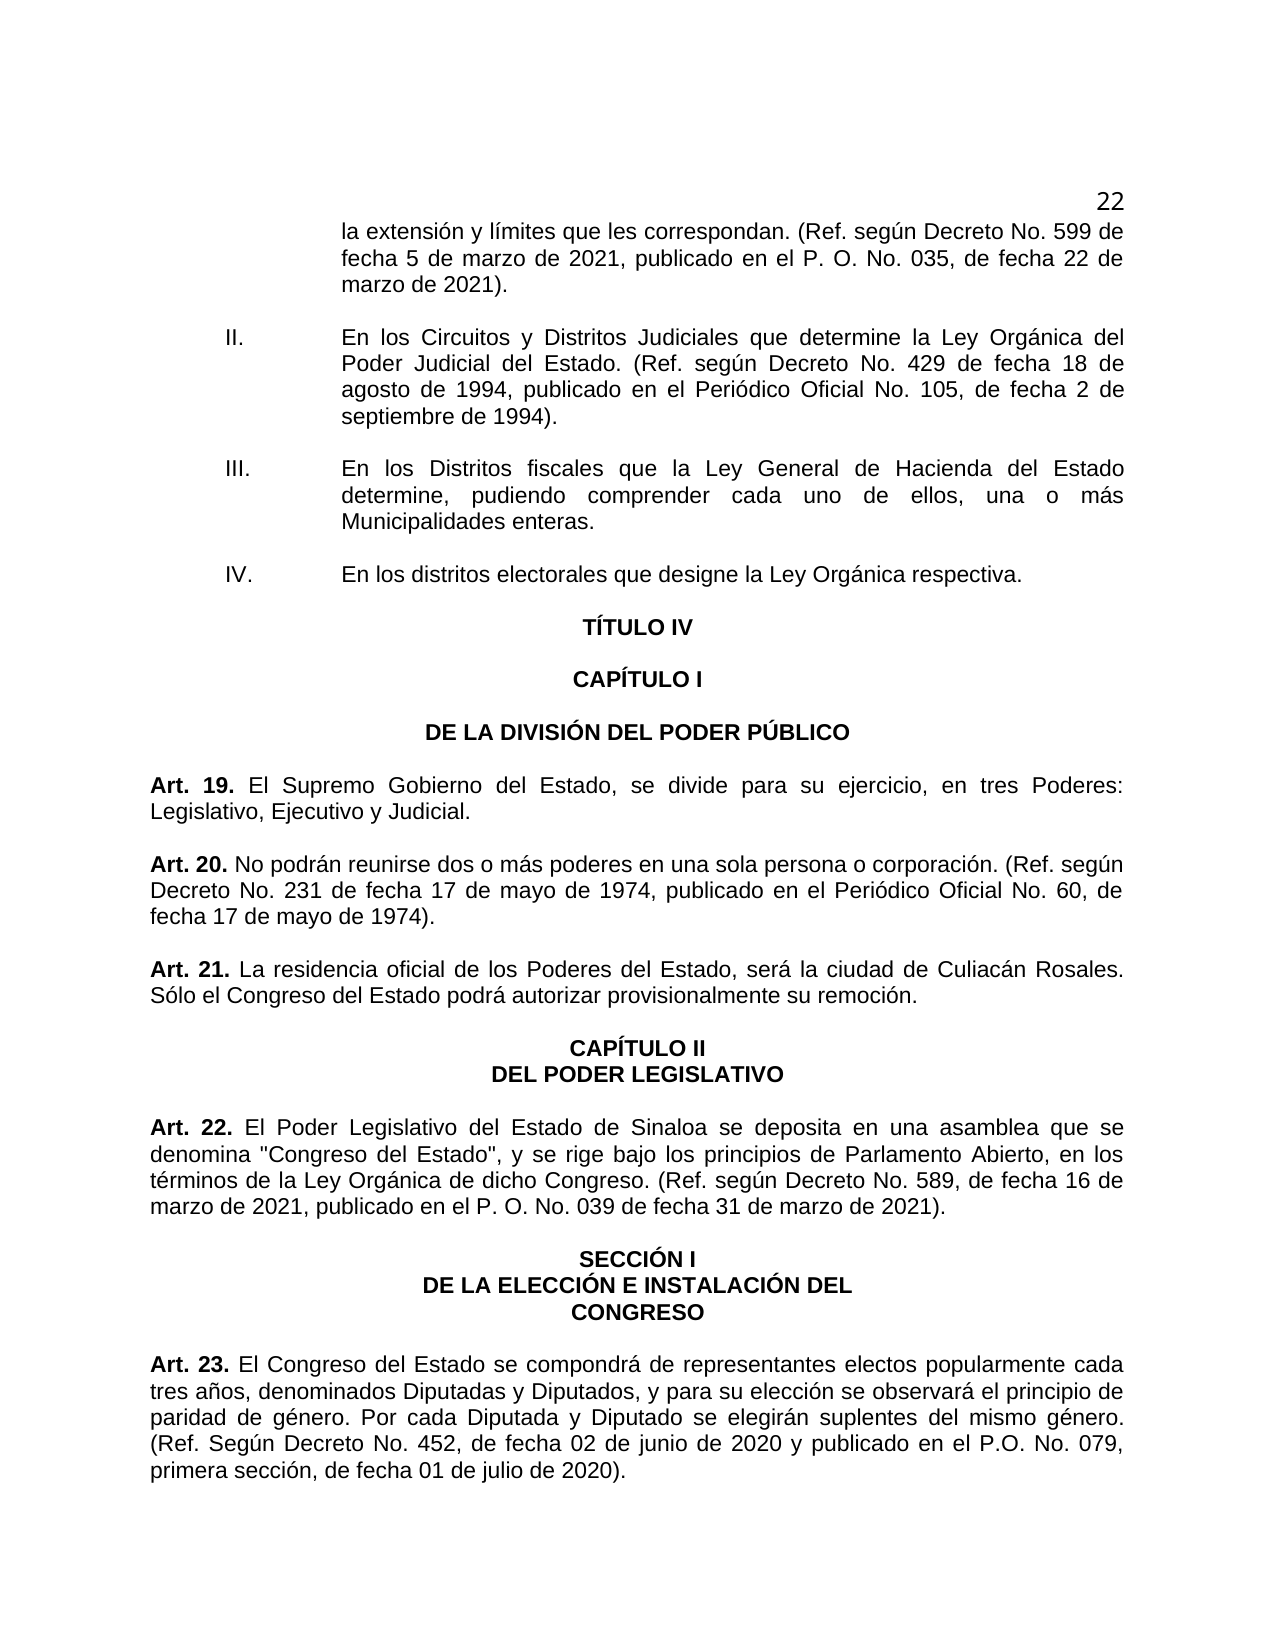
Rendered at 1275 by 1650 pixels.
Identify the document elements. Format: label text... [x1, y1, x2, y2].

text Art. 21. La residencia oficial de los Poderes del Estado, será la ciudad de Culiacán Rosales. Sólo el Congreso del Estado podrá autorizar provisionalmente su remoción. [150, 956, 1125, 1009]
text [341, 184, 1125, 297]
text Art. 22. El Poder Legislativo del Estado de Sinaloa se deposita en una asamblea que se denomina "Congreso del Estado", y se rige bajo los principios de Parlamento Abierto, en los términos de la Ley Orgánica de dicho Congreso. (Ref. según Decreto No. 589, de fecha 16 de marzo de 2021, publicado en el P. O. No. 039 de fecha 31 de marzo de 2021). [150, 1114, 1125, 1219]
text Art. 19. El Supremo Gobierno del Estado, se divide para su ejercicio, en tres Poderes: Legislativo, Ejecutivo y Judicial. [150, 772, 1125, 824]
text II. En los Circuitos y Distritos Judiciales que determine la Ley Orgánica del Poder Judicial del Estado. (Ref. según Decreto No. 429 de fecha 18 de agosto de 1994, publicado en el Periódico Oficial No. 105, de fecha 2 de septiembre de 1994). [225, 323, 1125, 429]
text DEL PODER LEGISLATIVO [150, 1061, 1125, 1088]
text CAPÍTULO I [150, 666, 1125, 692]
text Art. 23. El Congreso del Estado se compondrá de representantes electos popularmente cada tres años, denominados Diputadas y Diputados, y para su elección se observará el principio de paridad de género. Por cada Diputada y Diputado se elegirán suplentes del mismo género. (Ref. Según Decreto No. 452, de fecha 02 de junio de 2020 y publicado en el P.O. No. 079, primera sección, de fecha 01 de julio de 2020). [150, 1351, 1125, 1483]
text DE LA ELECCIÓN E INSTALACIÓN DEL [150, 1272, 1125, 1299]
text DE LA DIVISIÓN DEL PODER PÚBLICO [150, 719, 1125, 745]
text TÍTULO IV [150, 613, 1125, 640]
text CONGRESO [150, 1299, 1125, 1325]
text III. En los Distritos fiscales que la Ley General de Hacienda del Estado determine, pudiendo comprender cada uno de ellos, una o más Municipalidades enteras. [225, 455, 1125, 534]
text CAPÍTULO II [150, 1035, 1125, 1061]
text Art. 20. No podrán reunirse dos o más poderes en una sola persona o corporación. (Ref. según Decreto No. 231 de fecha 17 de mayo de 1974, publicado en el Periódico Oficial No. 60, de fecha 17 de mayo de 1974). [150, 851, 1125, 930]
text IV. En los distritos electorales que designe la Ley Orgánica respectiva. [225, 561, 1125, 587]
text SECCIÓN I [150, 1246, 1125, 1272]
